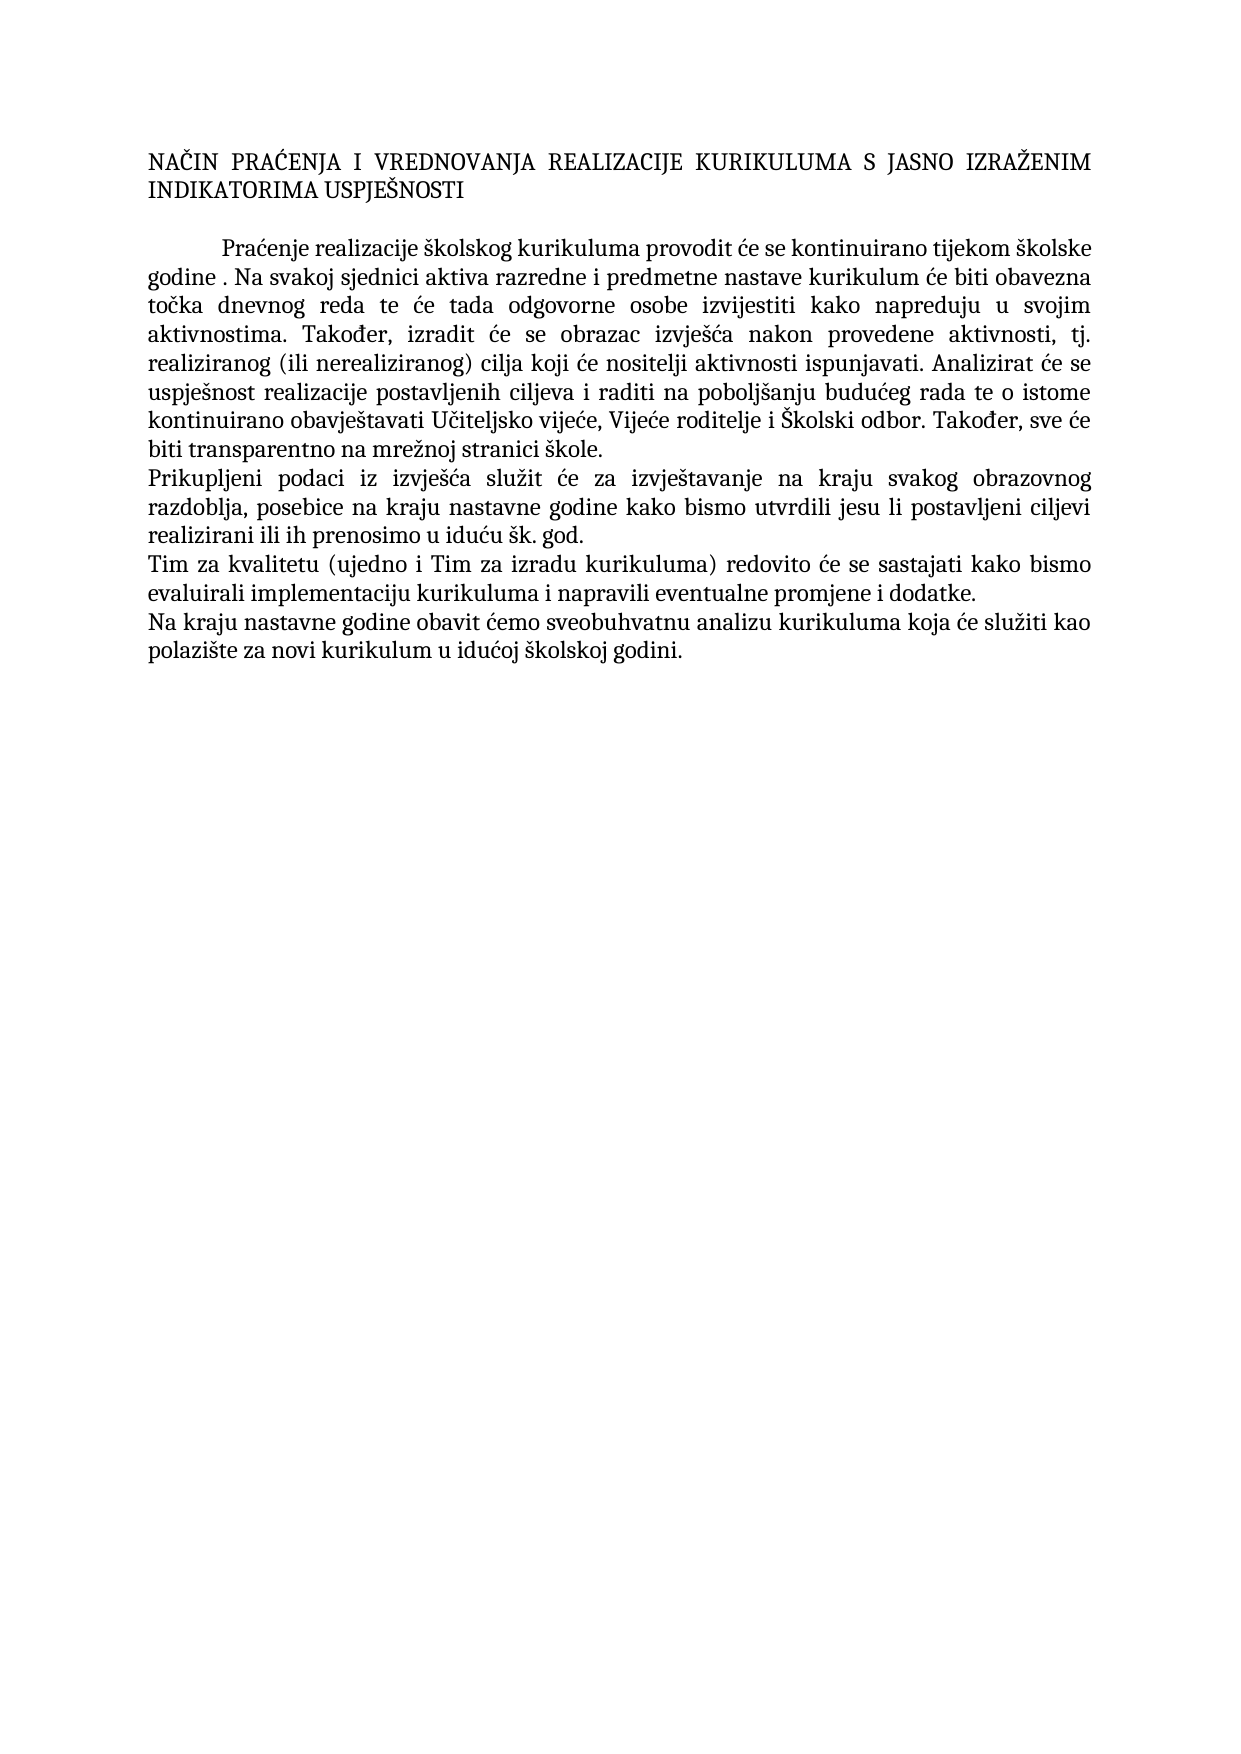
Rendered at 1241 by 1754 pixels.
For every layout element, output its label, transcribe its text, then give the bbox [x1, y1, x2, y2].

text Tim za kvalitetu (ujedno i Tim za izradu kurikuluma) redovito će se sastajati kako bismo evaluirali implementaciju kurikuluma i napravili eventualne promjene i dodatke. [148, 550, 1092, 608]
text Na kraju nastavne godine obavit ćemo sveobuhvatnu analizu kurikuluma koja će služiti kao polazište za novi kurikulum u idućoj školskoj godini. [148, 608, 1092, 665]
text Prikupljeni podaci iz izvješća služit će za izvještavanje na kraju svakog obrazovnog razdoblja, posebice na kraju nastavne godine kako bismo utvrdili jesu li postavljeni ciljevi realizirani ili ih prenosimo u iduću šk. god. [148, 464, 1092, 550]
text Praćenje realizacije školskog kurikuluma provodit će se kontinuirano tijekom školske godine . Na svakoj sjednici aktiva razredne i predmetne nastave kurikulum će biti obavezna točka dnevnog reda te će tada odgovorne osobe izvijestiti kako napreduju u svojim aktivnostima. Također, izradit će se obrazac izvješća nakon provedene aktivnosti, tj. realiziranog (ili nerealiziranog) cilja koji će nositelji aktivnosti ispunjavati. Analizirat će se uspješnost realizacije postavljenih ciljeva i raditi na poboljšanju budućeg rada te o istome kontinuirano obavještavati Učiteljsko vijeće, Vijeće roditelje i Školski odbor. Također, sve će biti transparentno na mrežnoj stranici škole. [148, 234, 1092, 464]
text NAČIN PRAĆENJA I VREDNOVANJA REALIZACIJE KURIKULUMA S JASNO IZRAŽENIM INDIKATORIMA USPJEŠNOSTI [148, 148, 1092, 205]
